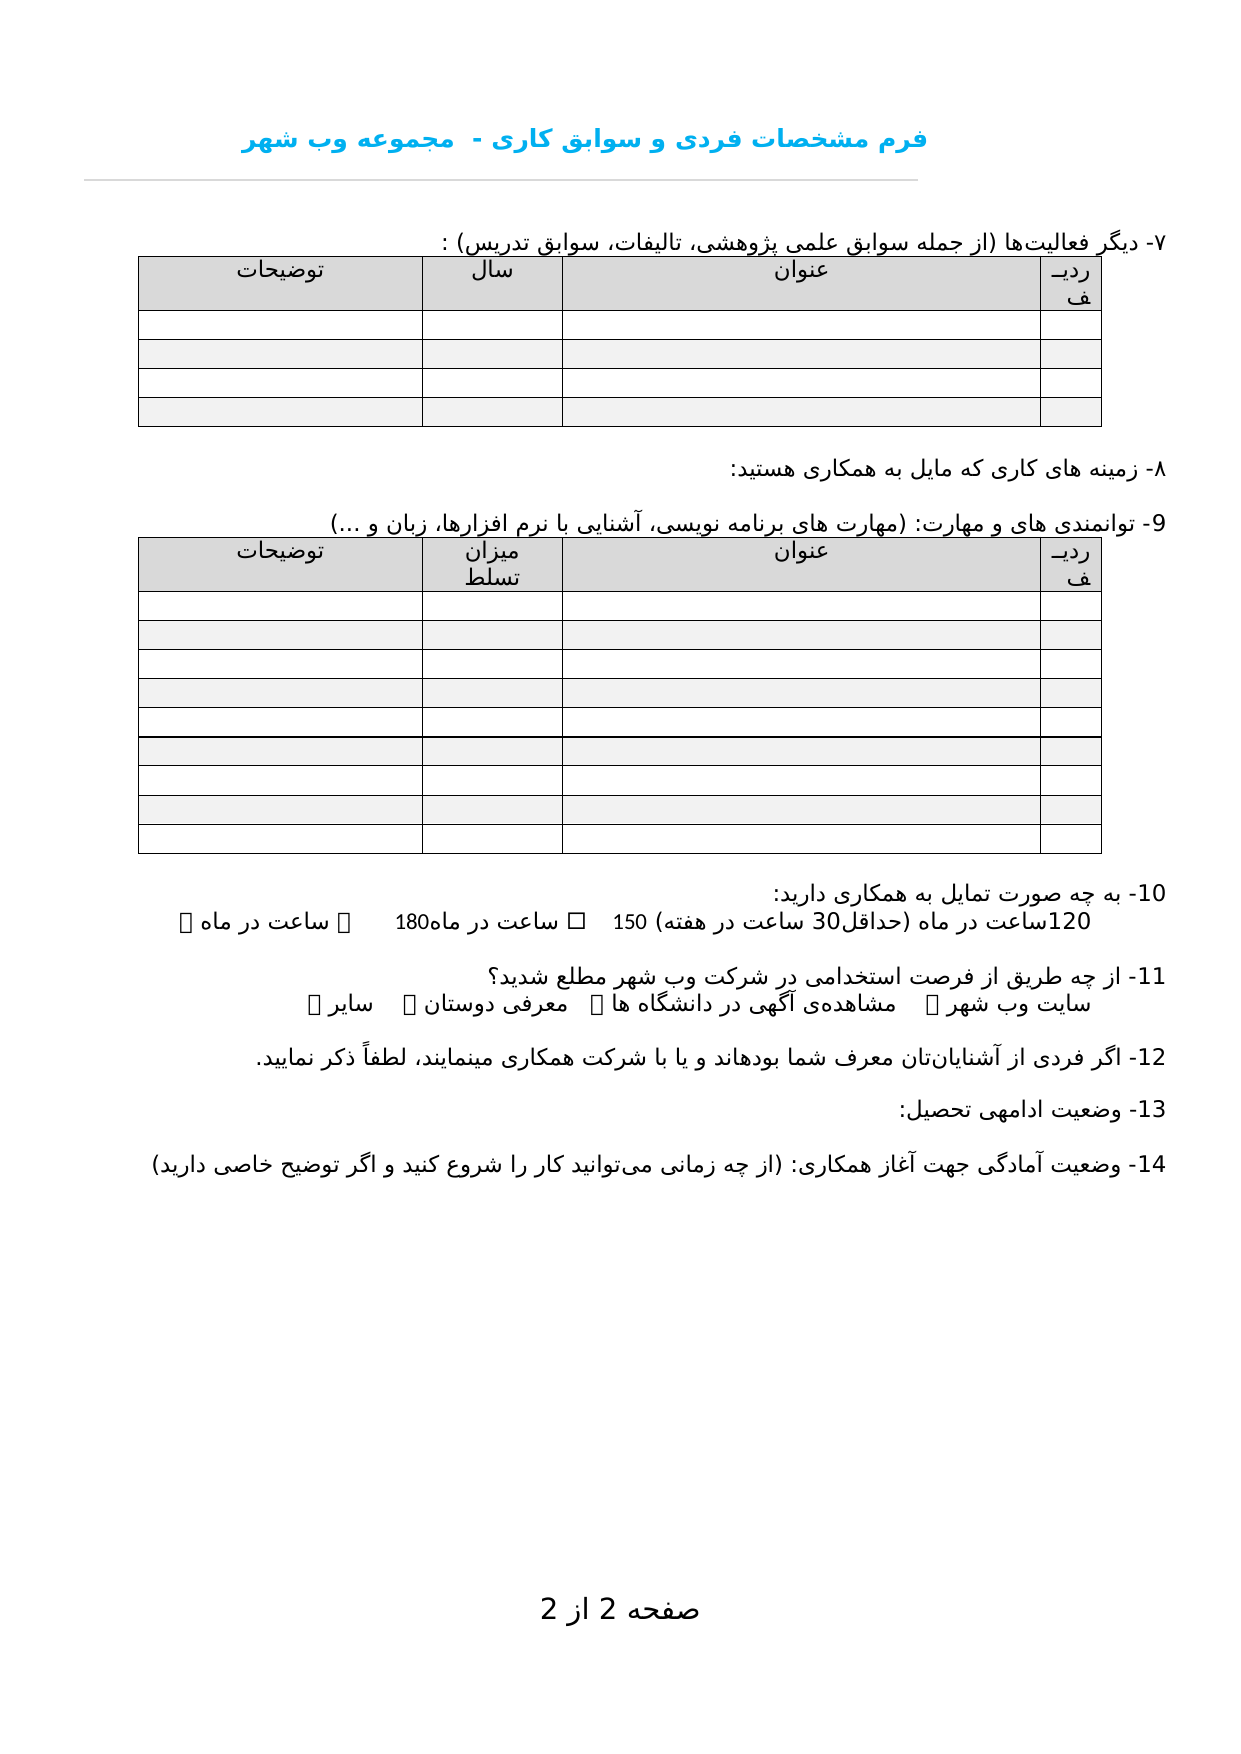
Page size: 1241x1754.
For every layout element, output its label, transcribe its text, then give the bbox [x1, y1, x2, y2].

table_cell [1041, 340, 1101, 368]
table_cell [139, 708, 422, 736]
table_cell [139, 340, 422, 368]
table_cell [1041, 398, 1101, 426]
table_cell [423, 825, 562, 853]
table_cell [563, 825, 1040, 853]
table_cell [423, 592, 562, 620]
table_header توضیحات [139, 257, 422, 310]
table_header میزان تسلط [423, 538, 562, 591]
table_header توضیحات [139, 538, 422, 591]
table_cell [139, 679, 422, 707]
text 11- از چه طریق از فرصت استخدامی در شرکت وب شهر مطلع شدید؟ [74, 963, 1166, 990]
table_cell [563, 369, 1040, 397]
table_cell [423, 679, 562, 707]
text 120ساعت در ماه (حداقل30 ساعت در هفته) 150 ساعت در ماه 180 ساعت در ماه [74, 907, 1166, 935]
table_cell [563, 650, 1040, 678]
table_cell [423, 708, 562, 736]
table_cell [1041, 311, 1101, 339]
table_cell [563, 592, 1040, 620]
text ۸- زمینه های کاری که مایل به همکاری هستید: [74, 455, 1166, 482]
table_cell [139, 398, 422, 426]
table_cell [563, 398, 1040, 426]
table_cell [563, 796, 1040, 823]
table_header سال [423, 257, 562, 310]
table_header عنوان [563, 257, 1040, 310]
text 13- وضعیت ادامهی تحصیل: [74, 1096, 1166, 1123]
text 9- توانمندی های و مهارت: (مهارت های برنامه نویسی، آشنایی با نرم افزارها، زبان و ...) [74, 510, 1166, 537]
table_cell [1041, 766, 1101, 794]
table_cell [423, 398, 562, 426]
text 10- به چه صورت تمایل به همکاری دارید: [74, 854, 1166, 907]
table_cell [1041, 369, 1101, 397]
table_cell [423, 738, 562, 765]
text 14- وضعیت آمادگی جهت آغاز همکاری: (از چه زمانی می‌توانید کار را شروع کنید و اگر توضیح خاصی دارید) [74, 1151, 1166, 1178]
table_cell [139, 796, 422, 823]
table_cell [1041, 621, 1101, 649]
table_cell [1041, 592, 1101, 620]
table_cell [139, 592, 422, 620]
table_cell [563, 311, 1040, 339]
table_cell [1041, 796, 1101, 823]
table_cell [1041, 679, 1101, 707]
table_cell [1041, 708, 1101, 736]
table_cell [139, 738, 422, 765]
table_cell [423, 340, 562, 368]
table_cell [423, 796, 562, 823]
table_cell [563, 679, 1040, 707]
table_cell [423, 369, 562, 397]
table_cell [563, 340, 1040, 368]
table_cell [1041, 825, 1101, 853]
table_cell [139, 369, 422, 397]
table_cell [139, 766, 422, 794]
table_cell [423, 621, 562, 649]
table_cell [139, 650, 422, 678]
table_cell [139, 621, 422, 649]
table_cell [423, 311, 562, 339]
table_cell [139, 311, 422, 339]
table_cell [1041, 650, 1101, 678]
text ۷- دیگر فعالیت‌ها (از جمله سوابق علمی پژوهشی، تالیفات، سوابق تدریس) : [74, 229, 1166, 256]
table_cell [423, 766, 562, 794]
table_cell [563, 708, 1040, 736]
table_cell [563, 621, 1040, 649]
table_header عنوان [563, 538, 1040, 591]
table_cell [139, 825, 422, 853]
table_header ردیف [1041, 257, 1101, 310]
table_cell [423, 650, 562, 678]
table_cell [563, 766, 1040, 794]
text سایت وب شهر مشاهده‌ی آگهی در دانشگاه ها معرفی دوستان سایر [74, 990, 1166, 1016]
table_cell [563, 738, 1040, 765]
table_header ردیف [1041, 538, 1101, 591]
text 12- اگر فردی از آشنایان‌تان معرف شما بودهاند و یا با شرکت همکاری مینمایند، لطفاً ذکر نمایید. [74, 1044, 1166, 1071]
table_cell [1041, 738, 1101, 765]
